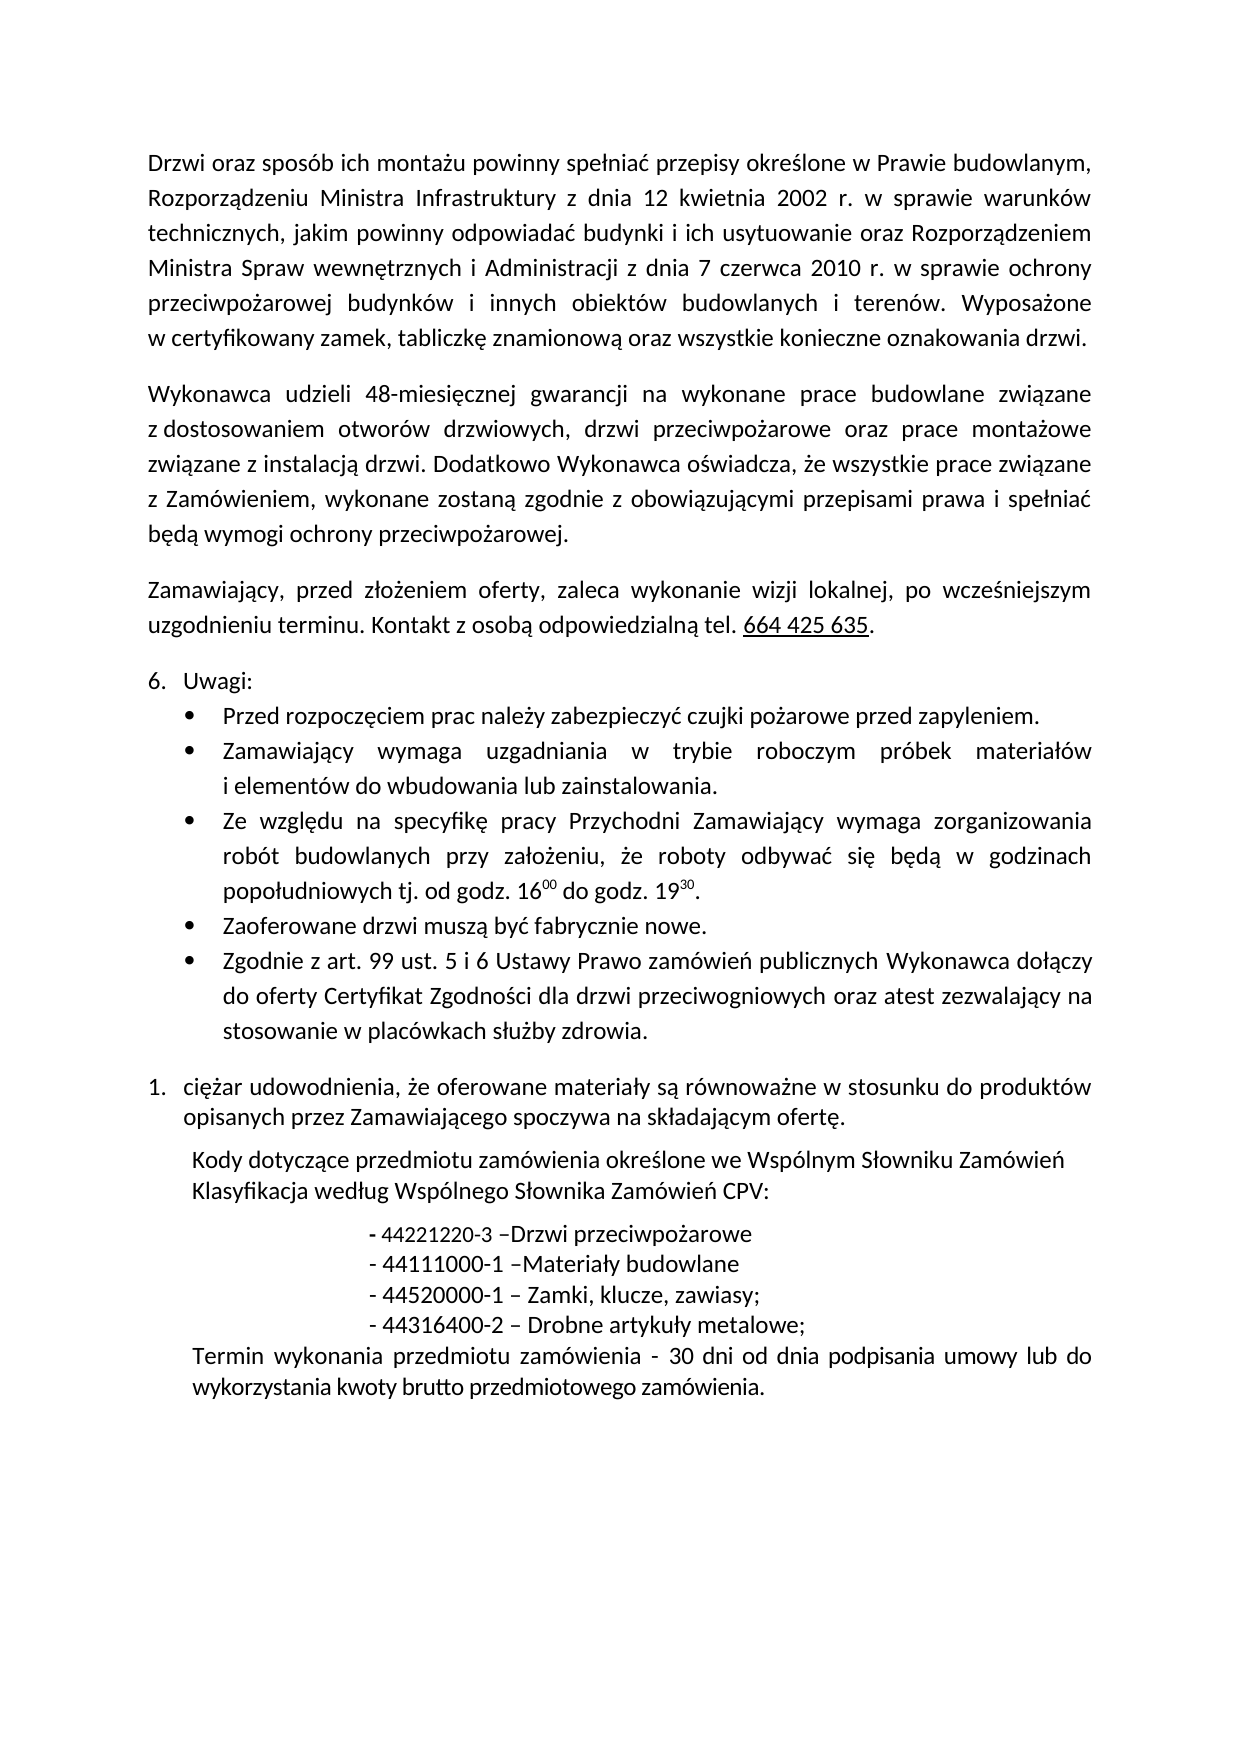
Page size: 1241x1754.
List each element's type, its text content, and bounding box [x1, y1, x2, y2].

text Wykonawca udzieli 48-miesięcznej gwarancji na wykonane prace budowlane związane z dostosowaniem otworów drzwiowych, drzwi przeciwpożarowe oraz prace montażowe związane z instalacją drzwi. Dodatkowo Wykonawca oświadcza, że wszystkie prace związane z Zamówieniem, wykonane zostaną zgodnie z obowiązującymi przepisami prawa i spełniać będą wymogi ochrony przeciwpożarowej. [148, 378, 1093, 549]
text Drzwi oraz sposób ich montażu powinny spełniać przepisy określone w Prawie budowlanym, Rozporządzeniu Ministra Infrastruktury z dnia 12 kwietnia 2002 r. w sprawie warunków technicznych, jakim powinny odpowiadać budynki i ich usytuowanie oraz Rozporządzeniem Ministra Spraw wewnętrznych i Administracji z dnia 7 czerwca 2010 r. w sprawie ochrony przeciwpożarowej budynków i innych obiektów budowlanych i terenów. Wyposażone w certyfikowany zamek, tabliczkę znamionową oraz wszystkie konieczne oznakowania drzwi. [148, 148, 1093, 353]
list Zaoferowane drzwi muszą być fabrycznie nowe. [185, 910, 1093, 941]
text Termin wykonania przedmiotu zamówienia - 30 dni od dnia podpisania umowy lub do wykorzystania kwoty brutto przedmiotowego zamówienia. [192, 1340, 1093, 1401]
list Przed rozpoczęciem prac należy zabezpieczyć czujki pożarowe przed zapyleniem. [185, 700, 1093, 731]
list Ze względu na specyfikę pracy Przychodni Zamawiający wymaga zorganizowania robót budowlanych przy założeniu, że roboty odbywać się będą w godzinach popołudniowych tj. od godz. 1600 do godz. 1930. [185, 805, 1093, 906]
text - 44221220-3 –Drzwi przeciwpożarowe [339, 1218, 1093, 1248]
list ciężar udowodnienia, że oferowane materiały są równoważne w stosunku do produktów opisanych przez Zamawiającego spoczywa na składającym ofertę. [148, 1071, 1093, 1132]
list Zamawiający wymaga uzgadniania w trybie roboczym próbek materiałów i elementów do wbudowania lub zainstalowania. [185, 735, 1093, 801]
text - 44111000-1 –Materiały budowlane [192, 1248, 1093, 1279]
text - 44316400-2 – Drobne artykuły metalowe; [223, 1309, 1094, 1340]
list Zgodnie z art. 99 ust. 5 i 6 Ustawy Prawo zamówień publicznych Wykonawca dołączy do oferty Certyfikat Zgodności dla drzwi przeciwogniowych oraz atest zezwalający na stosowanie w placówkach służby zdrowia. [185, 945, 1093, 1046]
text Zamawiający, przed złożeniem oferty, zaleca wykonanie wizji lokalnej, po wcześniejszym uzgodnieniu terminu. Kontakt z osobą odpowiedzialną tel. 664 425 635. [148, 574, 1093, 640]
list Uwagi: [148, 665, 1093, 696]
text - 44520000-1 – Zamki, klucze, zawiasy; [223, 1279, 1094, 1309]
text Kody dotyczące przedmiotu zamówienia określone we Wspólnym Słowniku Zamówień Klasyfikacja według Wspólnego Słownika Zamówień CPV: [192, 1144, 1093, 1206]
